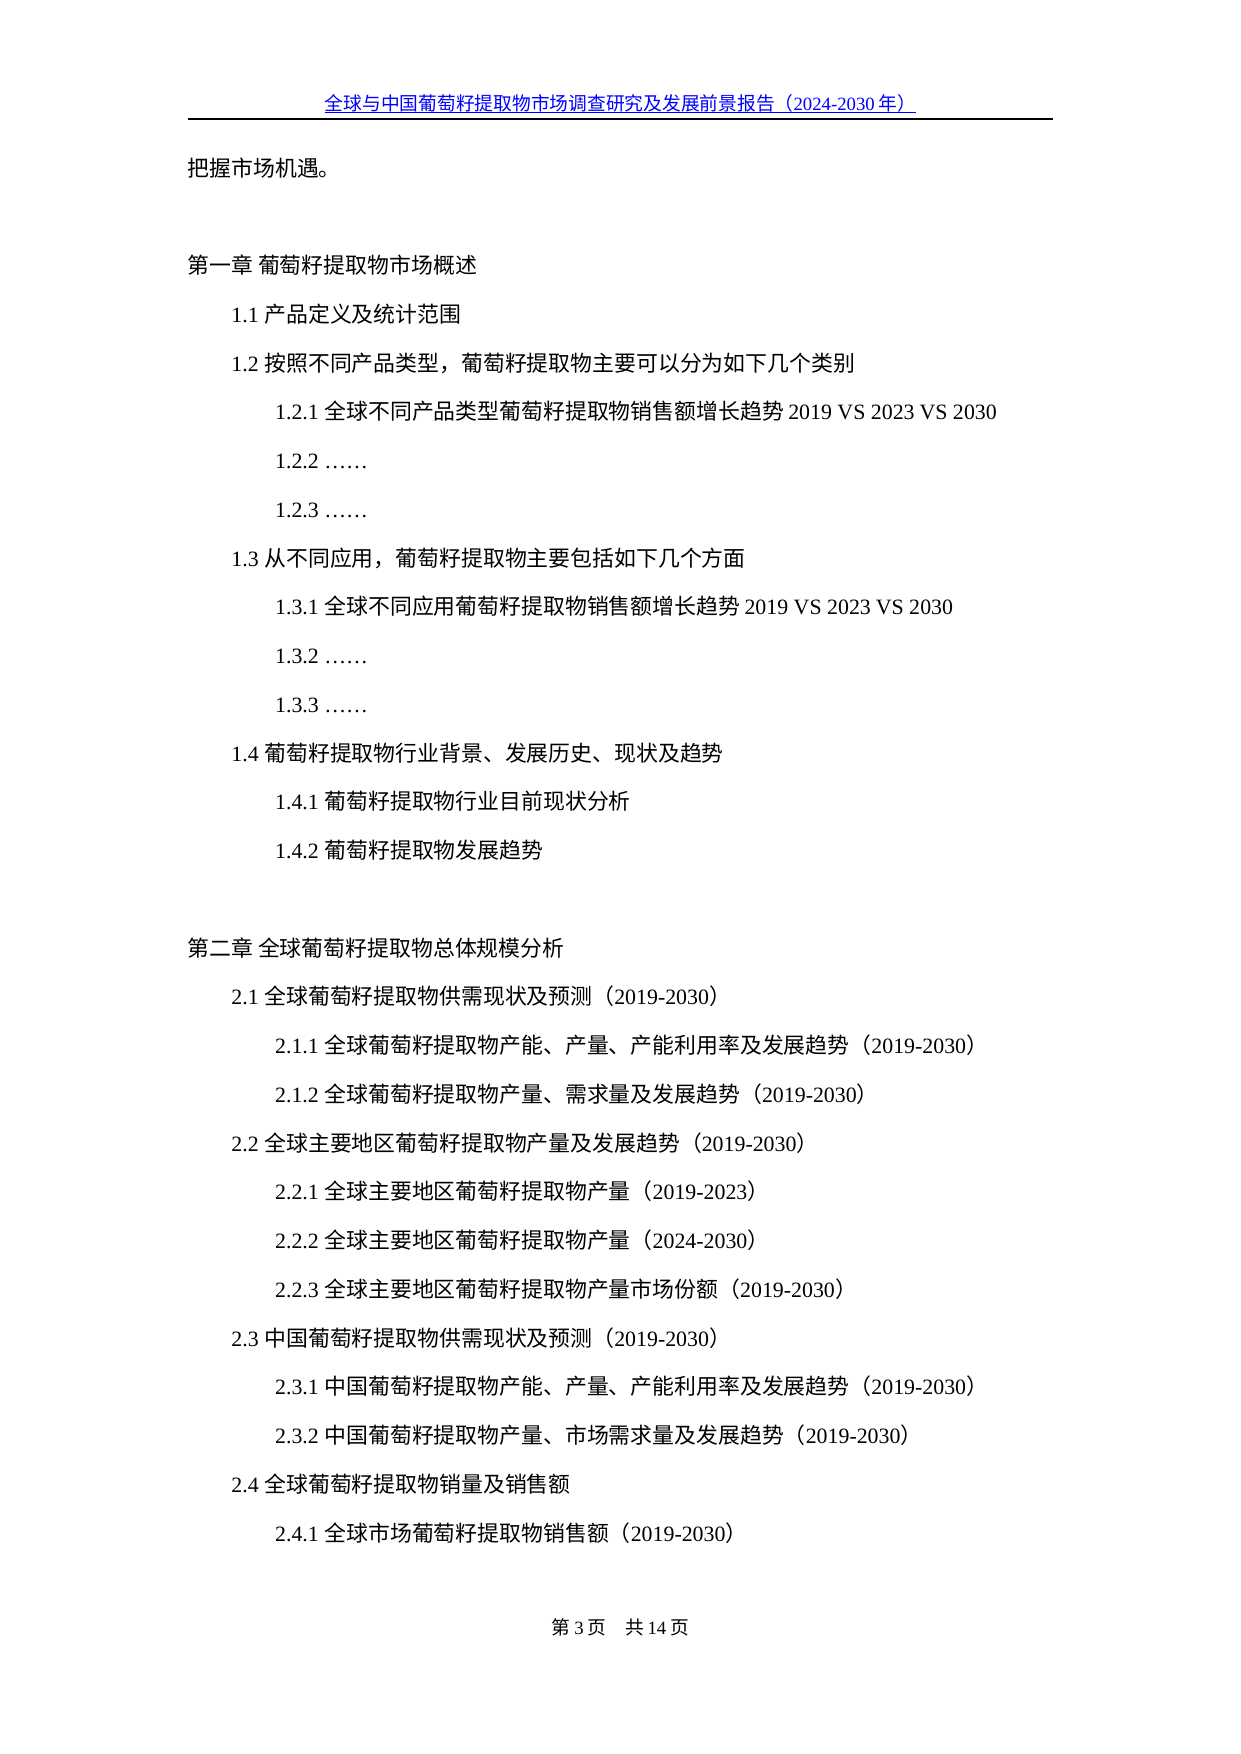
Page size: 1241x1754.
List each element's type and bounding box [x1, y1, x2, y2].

text [187, 150, 1053, 1548]
